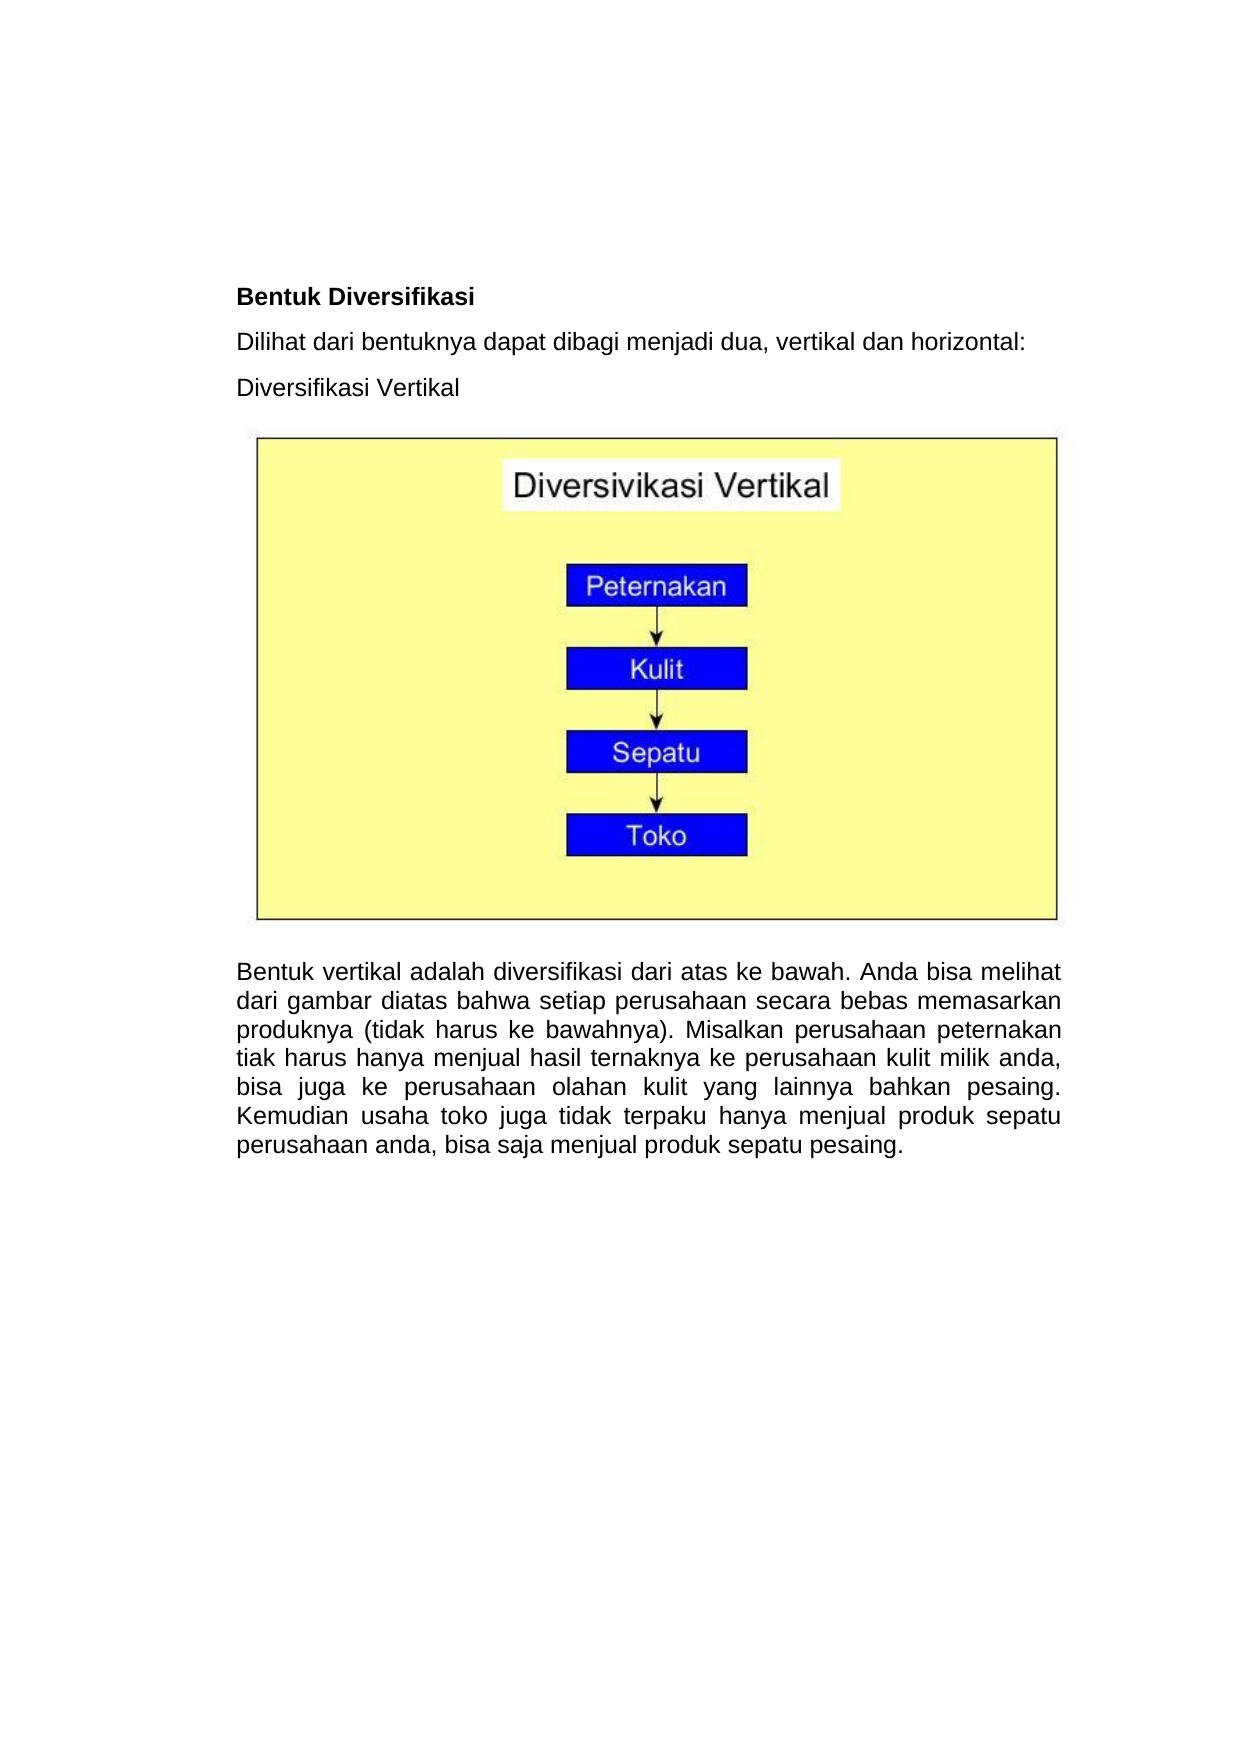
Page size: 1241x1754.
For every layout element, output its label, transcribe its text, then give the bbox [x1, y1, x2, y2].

text Dilihat dari bentuknya dapat dibagi menjadi dua, vertikal dan horizontal: [236, 327, 1063, 356]
picture [236, 417, 1077, 941]
text Diversifikasi Vertikal [236, 372, 1063, 401]
text Bentuk Diversifikasi [236, 282, 1063, 310]
text Bentuk vertikal adalah diversifikasi dari atas ke bawah. Anda bisa melihat dari gambar diatas bahwa setiap perusahaan secara bebas memasarkan produknya (tidak harus ke bawahnya). Misalkan perusahaan peternakan tiak harus hanya menjual hasil ternaknya ke perusahaan kulit milik anda, bisa juga ke perusahaan olahan kulit yang lainnya bahkan pesaing. Kemudian usaha toko juga tidak terpaku hanya menjual produk sepatu perusahaan anda, bisa saja menjual produk sepatu pesaing. [236, 957, 1063, 1158]
